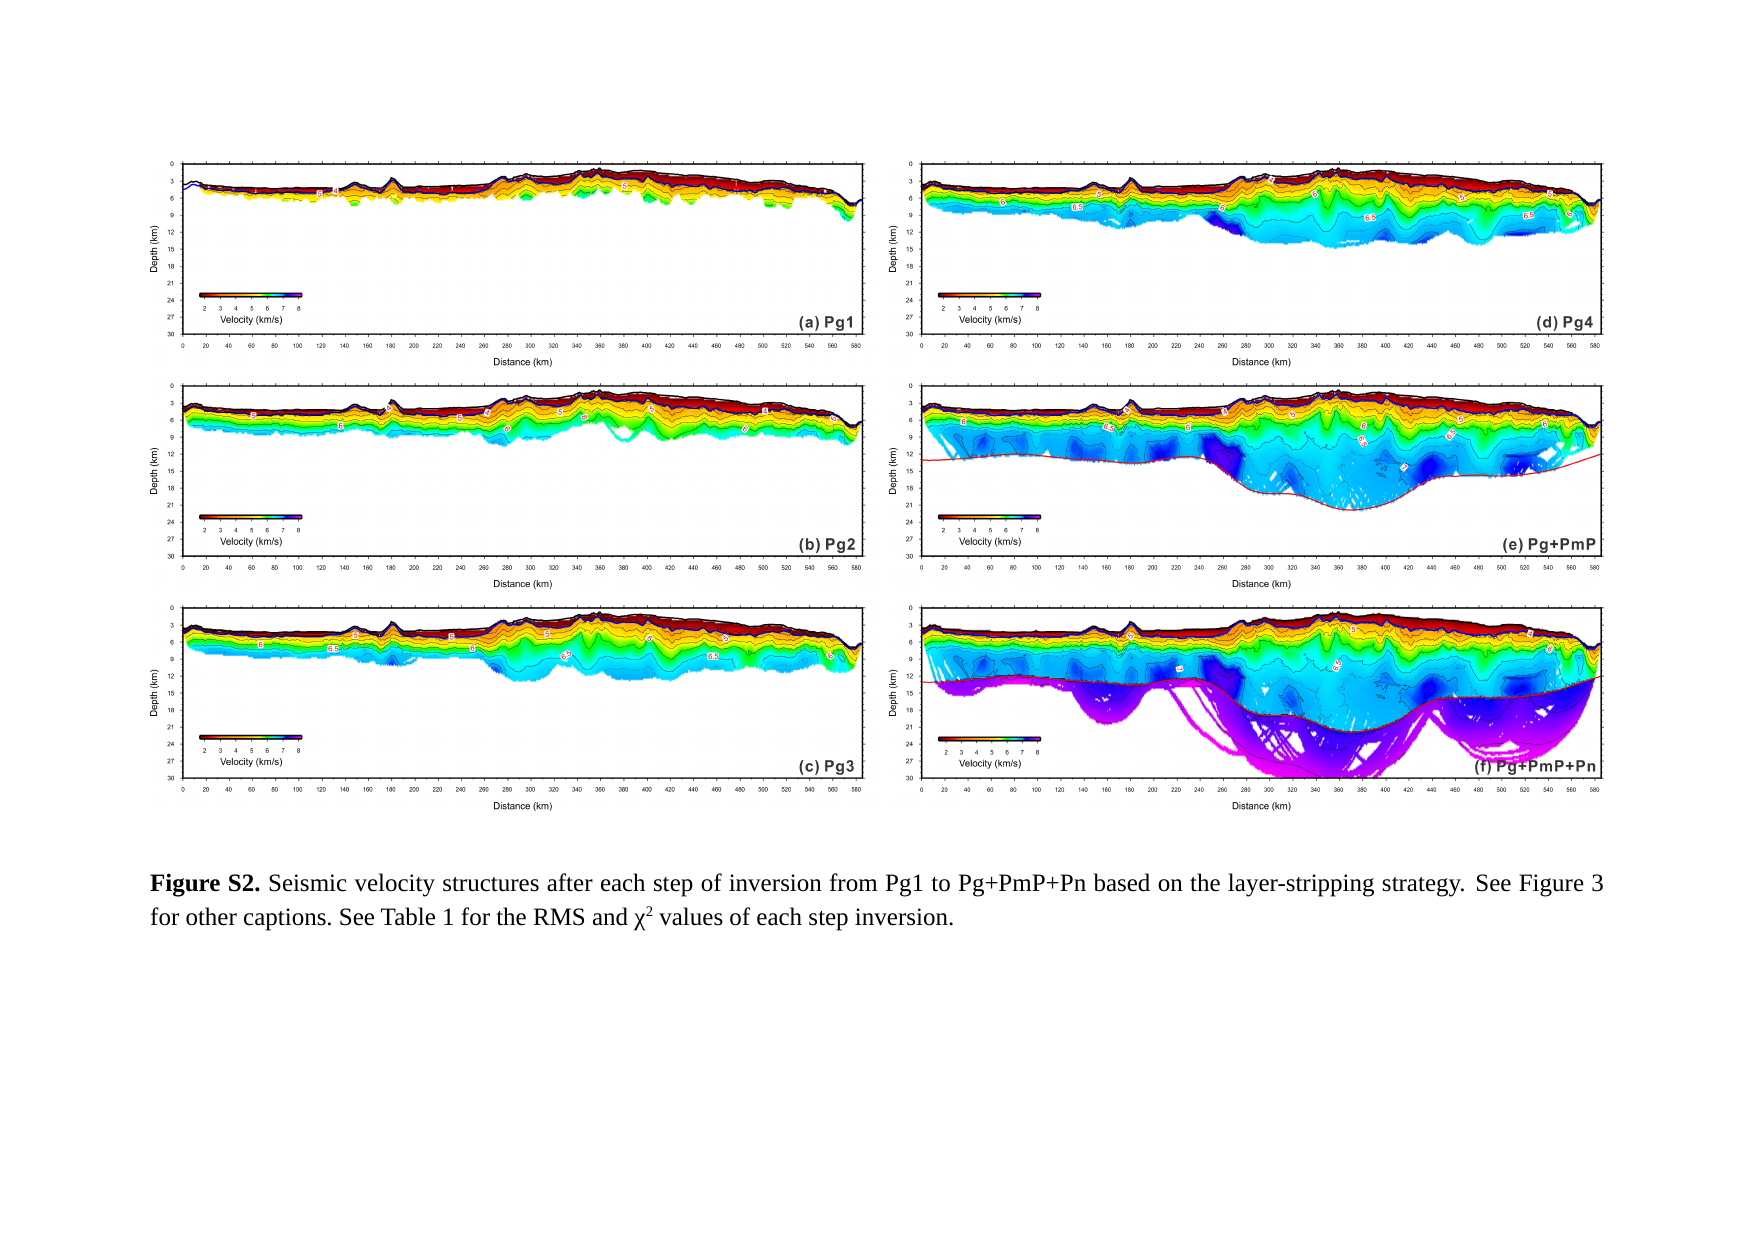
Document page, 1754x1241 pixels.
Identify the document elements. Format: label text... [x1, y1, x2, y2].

picture [150, 161, 1604, 811]
text Figure S2. Seismic velocity structures after each step of inversion from Pg1 to Pg+PmP+Pn based on the layer-stripping strategy. See Figure 3 for other captions. See Table 1 for the RMS and χ2 values of each step inversion. [150, 866, 1604, 934]
